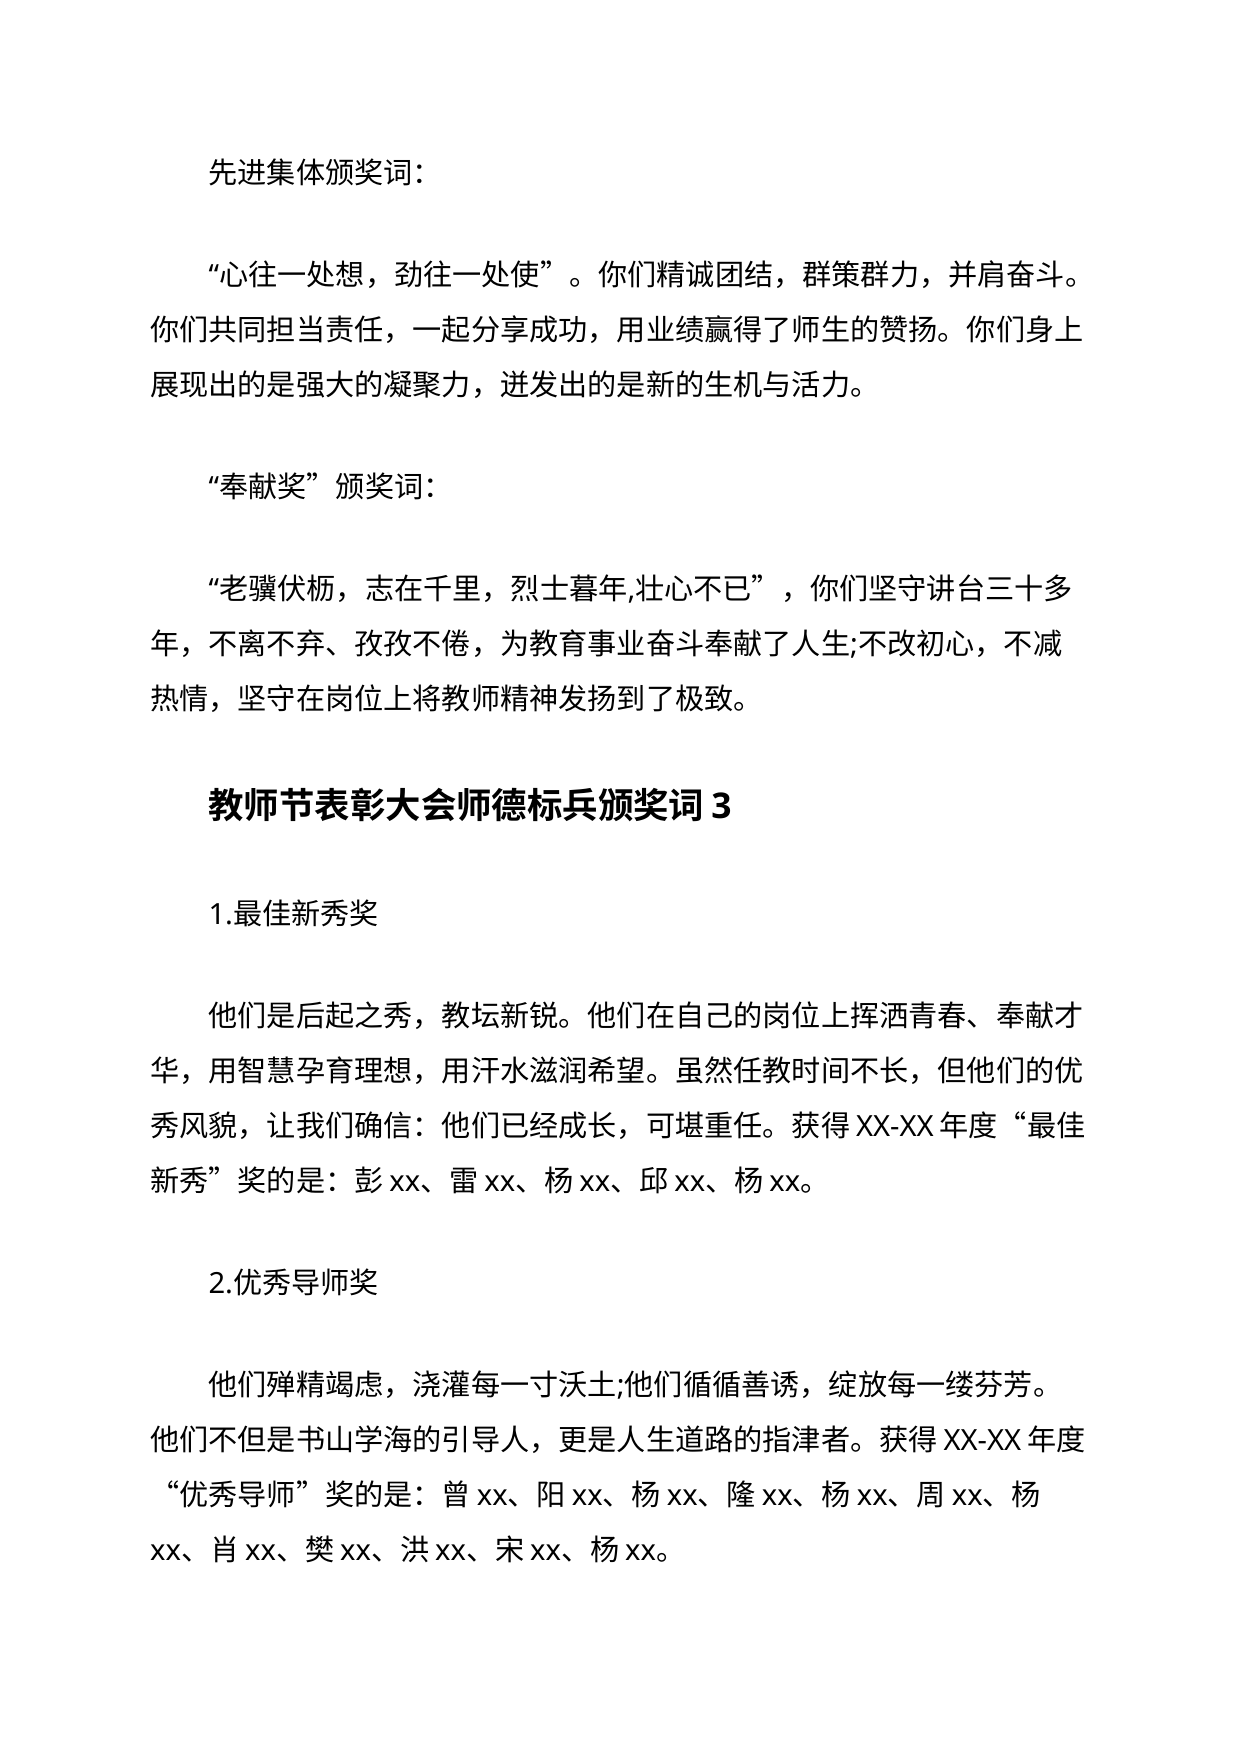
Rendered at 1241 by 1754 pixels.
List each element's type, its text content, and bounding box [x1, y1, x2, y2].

text 2.优秀导师奖 [150, 1259, 1090, 1302]
text 他们是后起之秀，教坛新锐。他们在自己的岗位上挥洒青春、奉献才华，用智慧孕育理想，用汗水滋润希望。虽然任教时间不长，但他们的优秀风貌，让我们确信：他们已经成长，可堪重任。获得XX-XX年度“最佳新秀”奖的是：彭xx、雷xx、杨xx、邱xx、杨xx。 [150, 993, 1090, 1200]
text 教师节表彰大会师德标兵颁奖词3 [150, 777, 1090, 828]
text 他们殚精竭虑，浇灌每一寸沃土;他们循循善诱，绽放每一缕芬芳。他们不但是书山学海的引导人，更是人生道路的指津者。获得XX-XX年度“优秀导师”奖的是：曾xx、阳xx、杨xx、隆xx、杨xx、周xx、杨xx、肖xx、樊xx、洪xx、宋xx、杨xx。 [150, 1361, 1090, 1569]
text “老骥伏枥，志在千里，烈士暮年,壮心不已”，你们坚守讲台三十多年，不离不弃、孜孜不倦，为教育事业奋斗奉献了人生;不改初心，不减热情，坚守在岗位上将教师精神发扬到了极致。 [150, 565, 1090, 718]
text “奉献奖”颁奖词： [150, 463, 1090, 506]
text “心往一处想，劲往一处使”。你们精诚团结，群策群力，并肩奋斗。你们共同担当责任，一起分享成功，用业绩赢得了师生的赞扬。你们身上展现出的是强大的凝聚力，迸发出的是新的生机与活力。 [150, 252, 1090, 404]
text 1.最佳新秀奖 [150, 891, 1090, 933]
text 先进集体颁奖词： [150, 150, 1090, 192]
